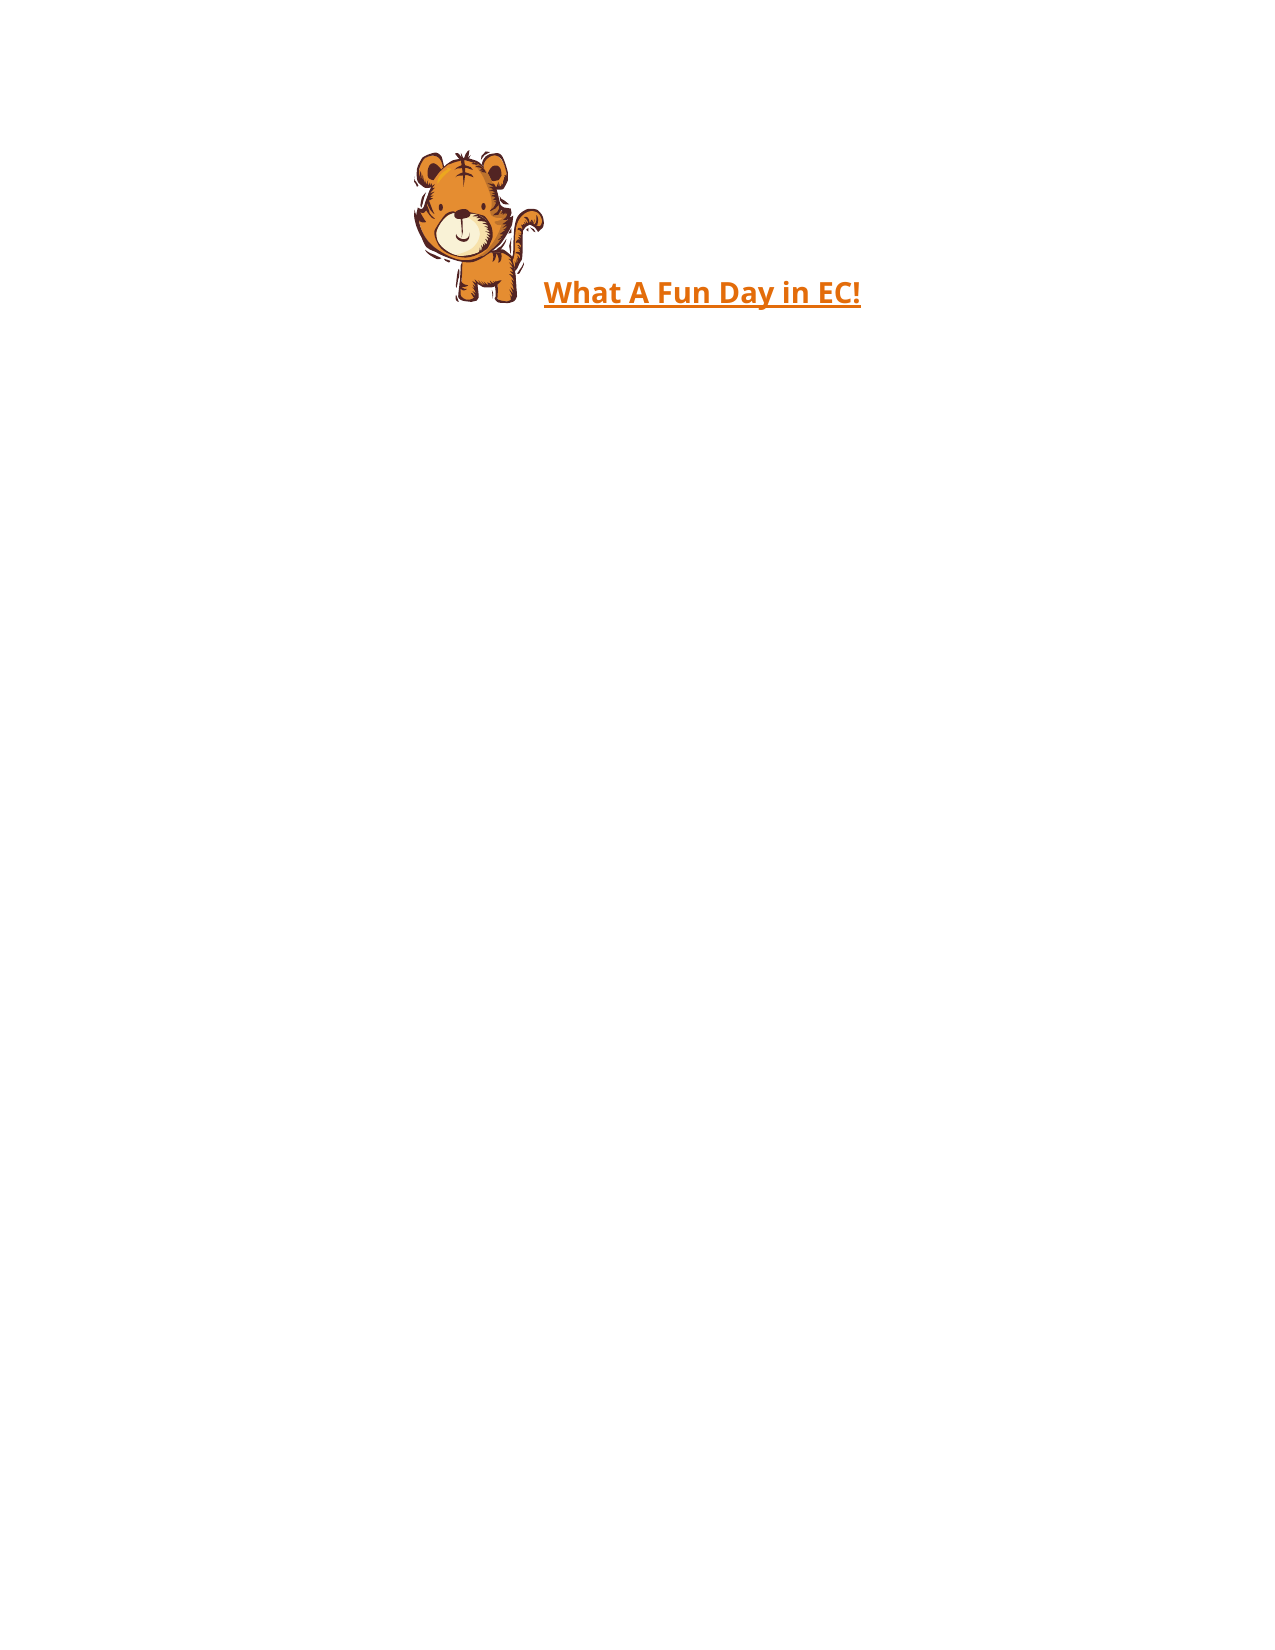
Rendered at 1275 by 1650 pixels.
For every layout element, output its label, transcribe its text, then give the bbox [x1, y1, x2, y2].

text What A Fun Day in EC! [150, 150, 1125, 312]
